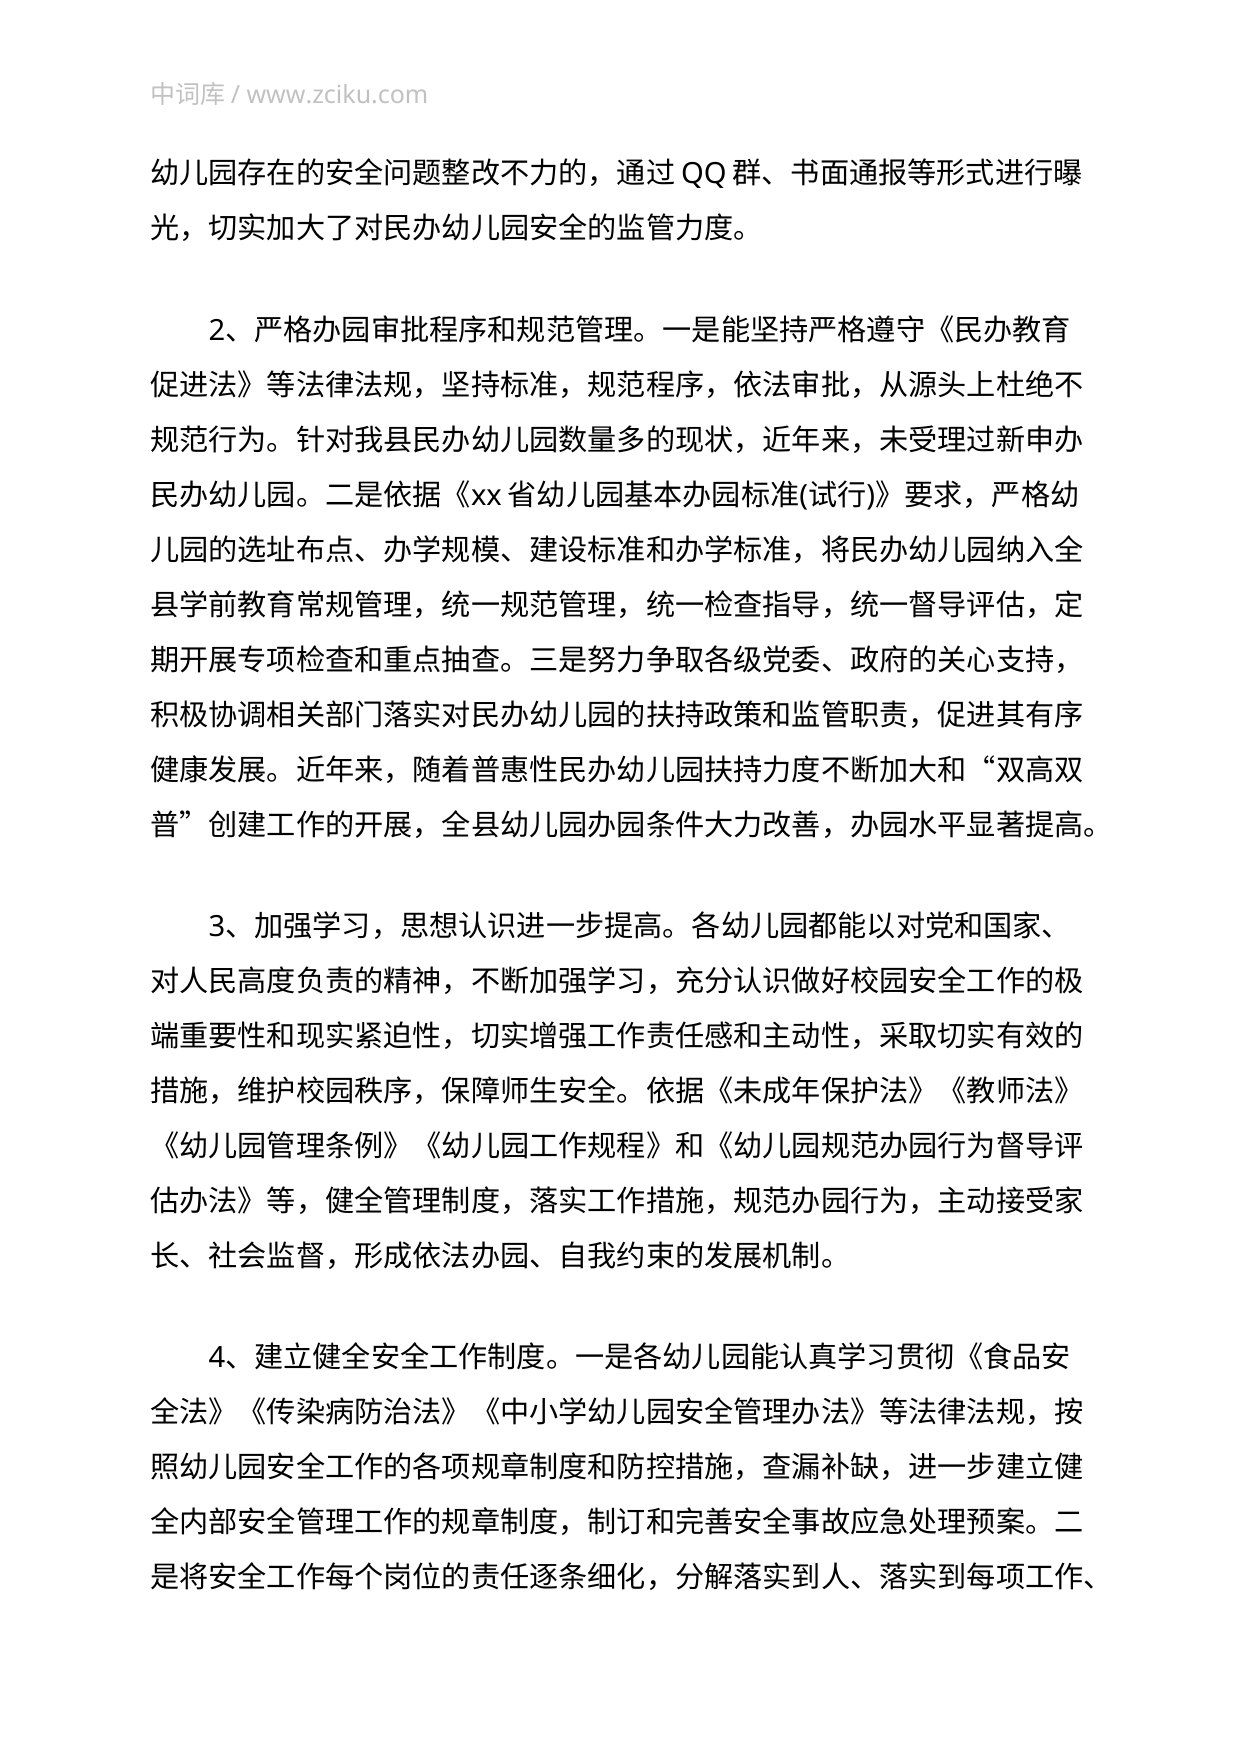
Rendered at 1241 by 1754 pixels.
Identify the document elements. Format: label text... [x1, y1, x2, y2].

text 2、严格办园审批程序和规范管理。一是能坚持严格遵守《民办教育促进法》等法律法规，坚持标准，规范程序，依法审批，从源头上杜绝不规范行为。针对我县民办幼儿园数量多的现状，近年来，未受理过新申办民办幼儿园。二是依据《xx省幼儿园基本办园标准(试行)》要求，严格幼儿园的选址布点、办学规模、建设标准和办学标准，将民办幼儿园纳入全县学前教育常规管理，统一规范管理，统一检查指导，统一督导评估，定期开展专项检查和重点抽查。三是努力争取各级党委、政府的关心支持，积极协调相关部门落实对民办幼儿园的扶持政策和监管职责，促进其有序健康发展。近年来，随着普惠性民办幼儿园扶持力度不断加大和“双高双普”创建工作的开展，全县幼儿园办园条件大力改善，办园水平显著提高。 [150, 307, 1090, 843]
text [150, 1334, 1090, 1596]
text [150, 150, 1090, 247]
text 3、加强学习，思想认识进一步提高。各幼儿园都能以对党和国家、对人民高度负责的精神，不断加强学习，充分认识做好校园安全工作的极端重要性和现实紧迫性，切实增强工作责任感和主动性，采取切实有效的措施，维护校园秩序，保障师生安全。依据《未成年保护法》《教师法》《幼儿园管理条例》《幼儿园工作规程》和《幼儿园规范办园行为督导评估办法》等，健全管理制度，落实工作措施，规范办园行为，主动接受家长、社会监督，形成依法办园、自我约束的发展机制。 [150, 903, 1090, 1274]
